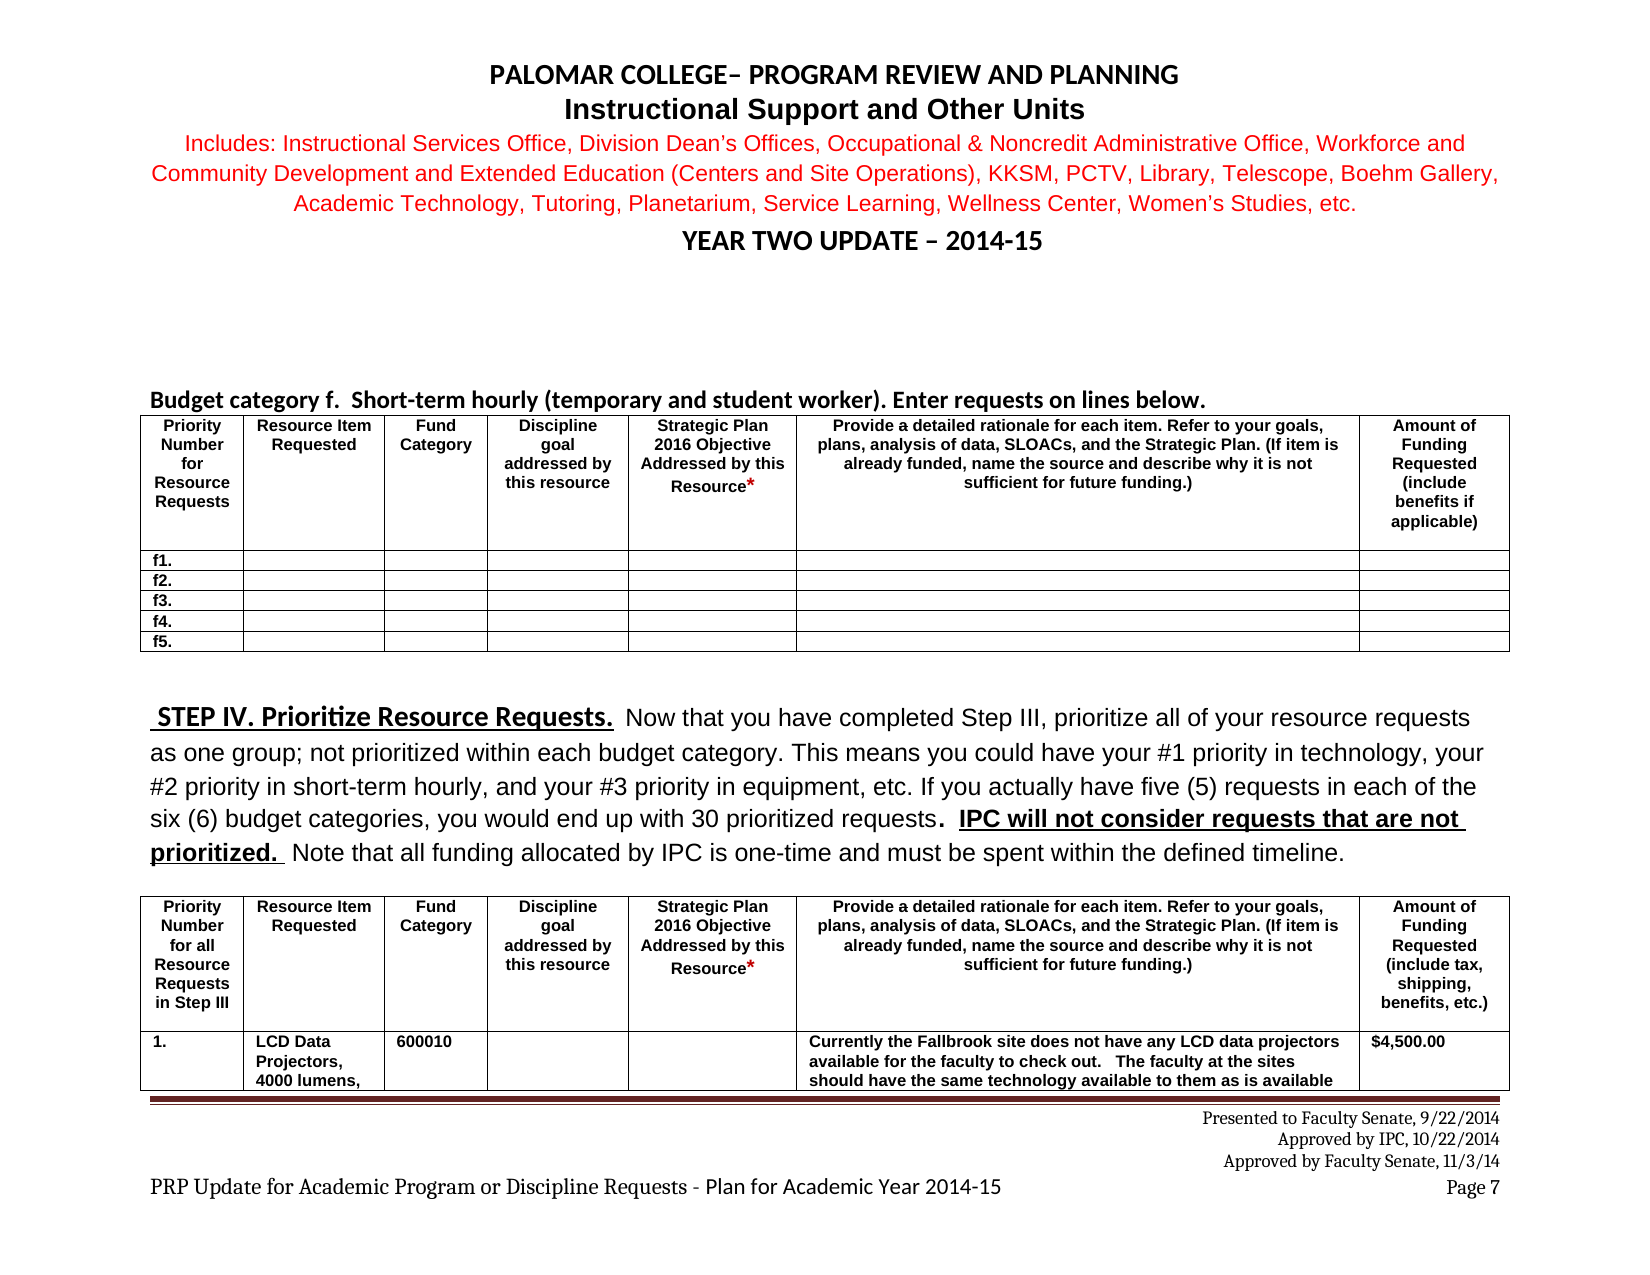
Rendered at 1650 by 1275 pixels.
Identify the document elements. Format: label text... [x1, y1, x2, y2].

table_cell 600010 [385, 1032, 487, 1090]
table_cell [797, 591, 1359, 610]
table_cell [629, 611, 796, 631]
table_cell [629, 1032, 796, 1090]
table_header Amount of Funding Requested (include benefits if applicable) [1360, 416, 1509, 550]
table_cell [1360, 611, 1509, 631]
table_cell [797, 551, 1359, 570]
table_cell [385, 571, 487, 590]
table_cell [1360, 632, 1509, 651]
table_header Resource Item Requested [244, 416, 384, 550]
table_cell $4,500.00 [1360, 1032, 1509, 1090]
table_cell [629, 571, 796, 590]
table_header Discipline goal addressed by this resource [488, 416, 628, 550]
table_cell [488, 1032, 628, 1090]
table_header Strategic Plan 2016 Objective Addressed by this Resource* [629, 897, 796, 1031]
table_cell [244, 632, 384, 651]
table_cell [244, 591, 384, 610]
table_cell [1360, 551, 1509, 570]
table_cell [244, 551, 384, 570]
text Budget category f. Short-term hourly (temporary and student worker). Enter requests on lines below. [150, 384, 1500, 414]
table_cell [797, 611, 1359, 631]
table_cell [1360, 591, 1509, 610]
table_cell [385, 591, 487, 610]
table_cell [629, 591, 796, 610]
table_header Amount of Funding Requested (include tax, shipping, benefits, etc.) [1360, 897, 1509, 1031]
table_header Fund Category [385, 416, 487, 550]
table_cell [244, 571, 384, 590]
table_cell [244, 611, 384, 631]
table_header Priority Number for Resource Requests [141, 416, 243, 550]
table_cell [385, 611, 487, 631]
table_cell f2. [141, 571, 243, 590]
table_header Strategic Plan 2016 Objective Addressed by this Resource* [629, 416, 796, 550]
table_cell [1360, 571, 1509, 590]
table_cell f1. [141, 551, 243, 570]
table_header Priority Number for all Resource Requests in Step III [141, 897, 243, 1031]
table_cell [488, 571, 628, 590]
table_cell [797, 632, 1359, 651]
table_cell [385, 551, 487, 570]
table_cell [488, 591, 628, 610]
table_cell [488, 551, 628, 570]
table_cell [385, 632, 487, 651]
table_cell [797, 571, 1359, 590]
table_cell 1. [141, 1032, 243, 1090]
table_cell LCD Data Projectors, 4000 lumens, high resolutions, five year warranty - 3 at $1,500 each [244, 1032, 384, 1090]
table_cell Currently the Fallbrook site does not have any LCD data projectors available for the faculty to check out. The faculty at the sites should have the same technology available to them as is available at the San Marcos campus. [797, 1032, 1359, 1090]
table_cell [488, 632, 628, 651]
table_cell f5. [141, 632, 243, 651]
table_cell [629, 551, 796, 570]
table_cell f4. [141, 611, 243, 631]
table_header Discipline goal addressed by this resource [488, 897, 628, 1031]
table_header Fund Category [385, 897, 487, 1031]
table_header Resource Item Requested [244, 897, 384, 1031]
text STEP IV. Prioritize Resource Requests. Now that you have completed Step III, prioritize all of your resource requests as one group; not prioritized within each budget category. This means you could have your #1 priority in technology, your #2 priority in short-term hourly, and your #3 priority in equipment, etc. If you actually have five (5) requests in each of the six (6) budget categories, you would end up with 30 prioritized requests. IPC will not consider requests that are not prioritized. Note that all funding allocated by IPC is one-time and must be spent within the defined timeline. [150, 698, 1500, 866]
table_cell [629, 632, 796, 651]
table_cell f3. [141, 591, 243, 610]
table_cell [488, 611, 628, 631]
